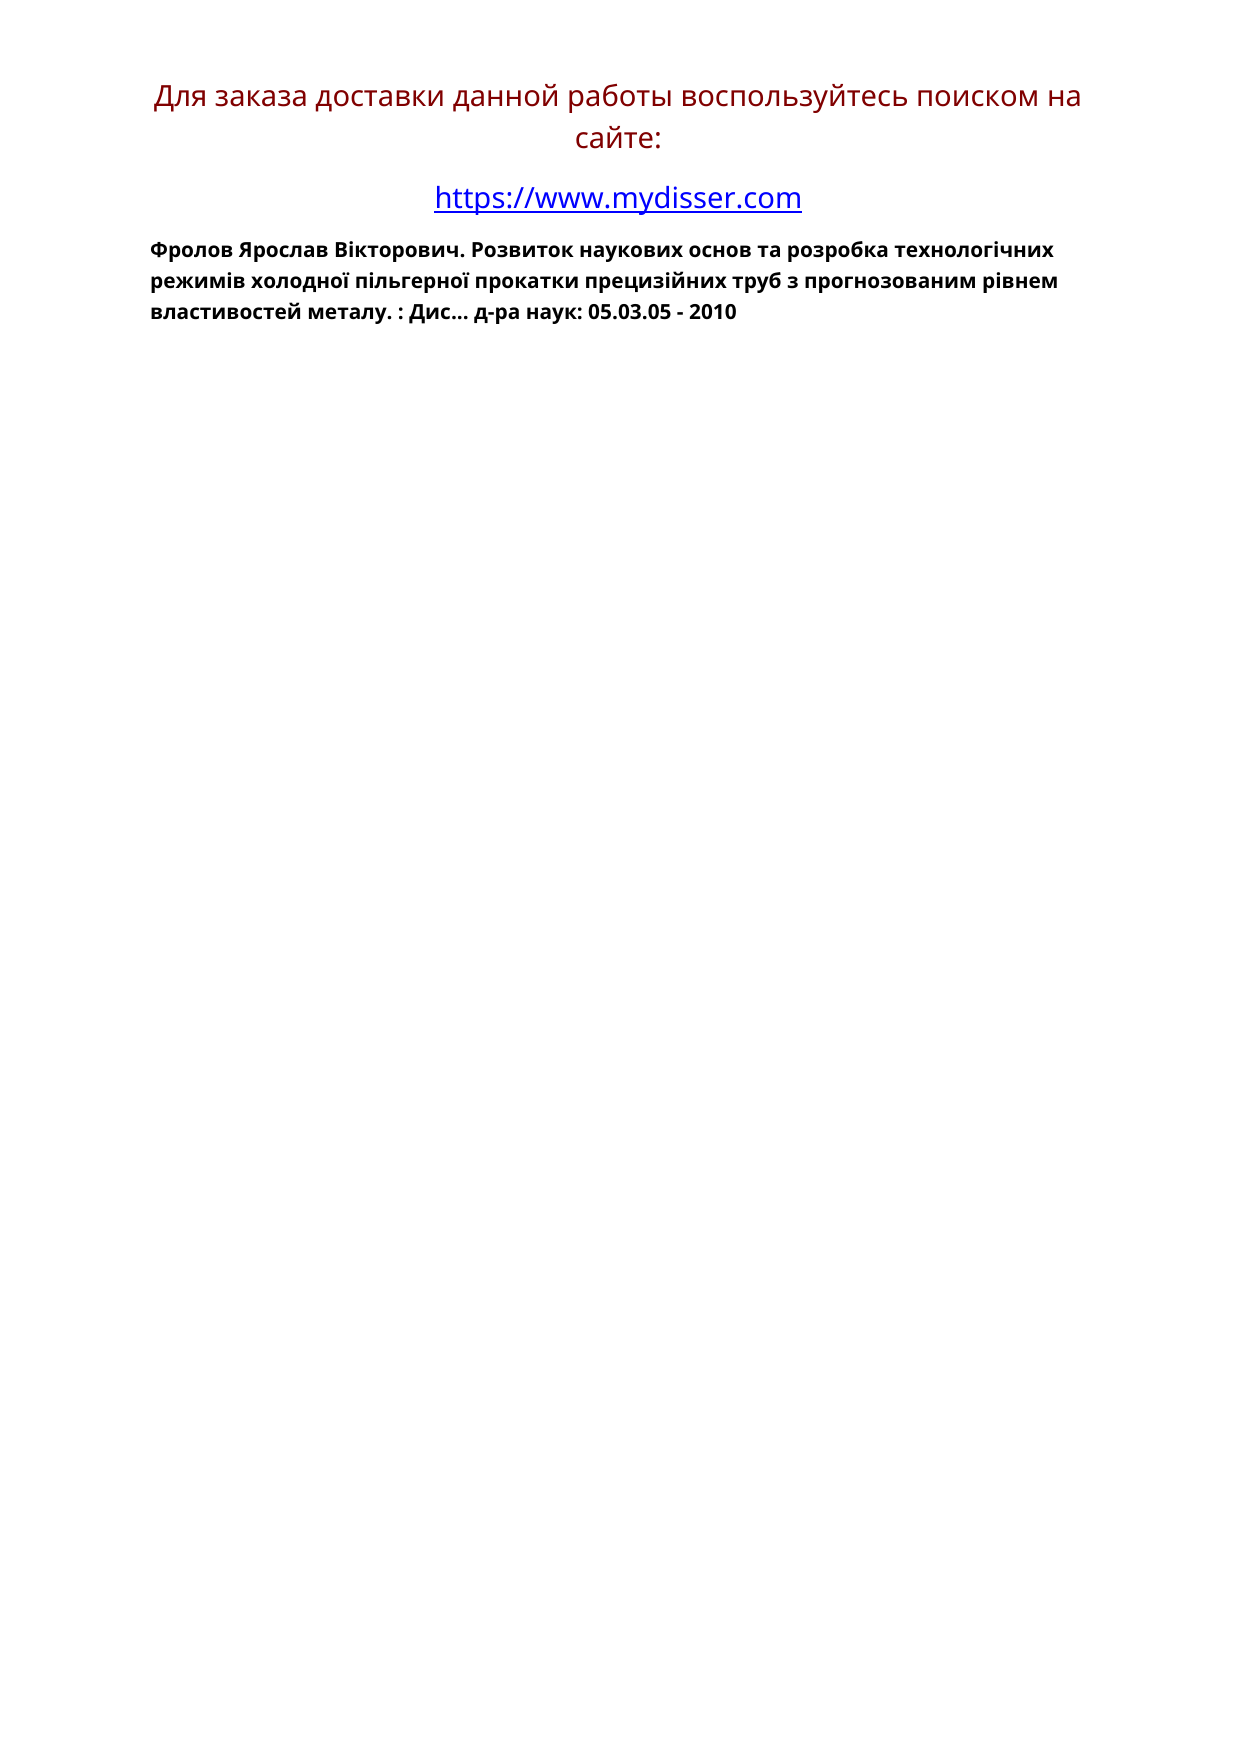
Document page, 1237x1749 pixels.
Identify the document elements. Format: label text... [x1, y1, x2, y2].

text Фролов Ярослав Вікторович. Розвиток наукових основ та розробка технологічних режимів холодної пільгерної прокатки прецизійних труб з прогнозованим рівнем властивостей металу. : Дис... д-ра наук: 05.03.05 - 2010 [150, 236, 1086, 325]
